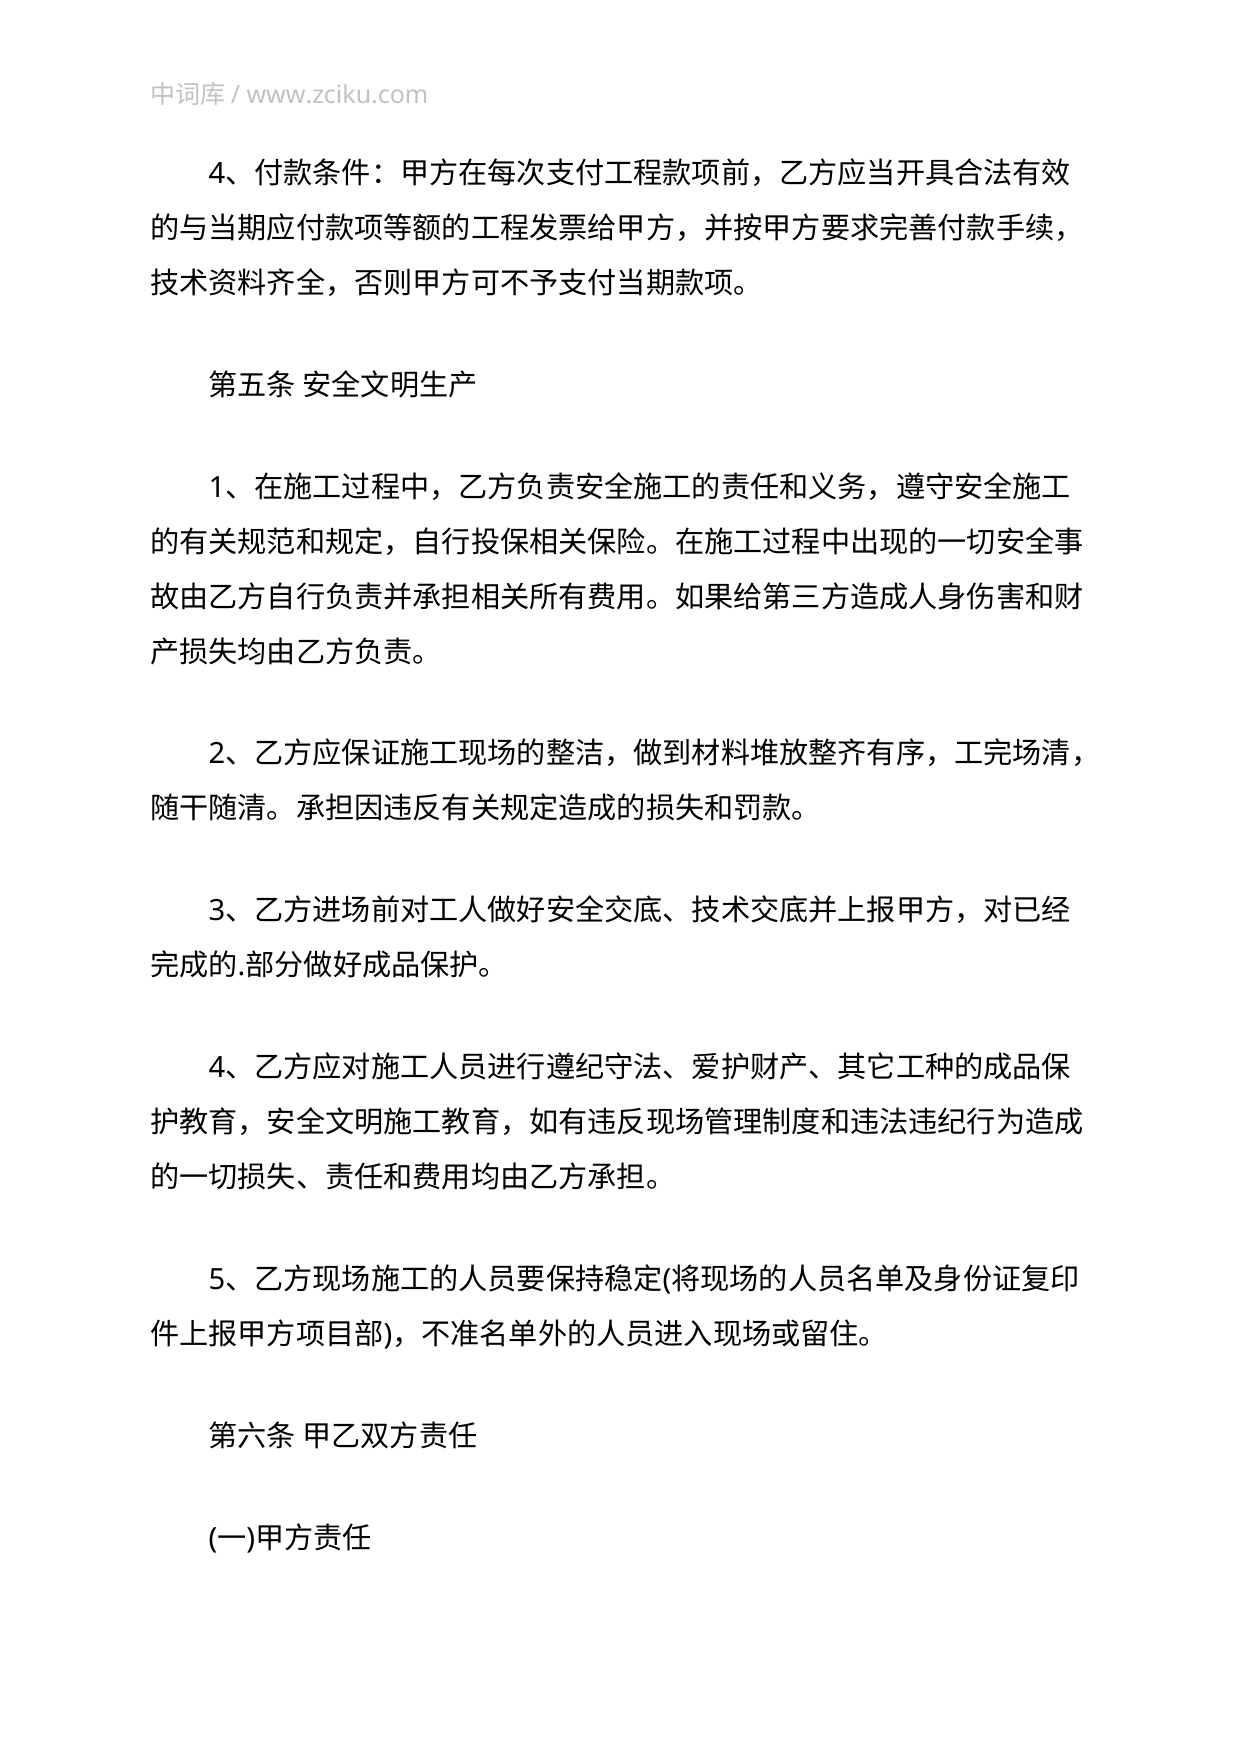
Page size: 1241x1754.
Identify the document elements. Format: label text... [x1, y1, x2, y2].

text 4、付款条件：甲方在每次支付工程款项前，乙方应当开具合法有效的与当期应付款项等额的工程发票给甲方，并按甲方要求完善付款手续，技术资料齐全，否则甲方可不予支付当期款项。 [150, 150, 1090, 302]
text (一)甲方责任 [150, 1514, 1090, 1557]
text 1、在施工过程中，乙方负责安全施工的责任和义务，遵守安全施工的有关规范和规定，自行投保相关保险。在施工过程中出现的一切安全事故由乙方自行负责并承担相关所有费用。如果给第三方造成人身伤害和财产损失均由乙方负责。 [150, 463, 1090, 671]
text 4、乙方应对施工人员进行遵纪守法、爱护财产、其它工种的成品保护教育，安全文明施工教育，如有违反现场管理制度和违法违纪行为造成的一切损失、责任和费用均由乙方承担。 [150, 1044, 1090, 1196]
text 2、乙方应保证施工现场的整洁，做到材料堆放整齐有序，工完场清，随干随清。承担因违反有关规定造成的损失和罚款。 [150, 730, 1090, 827]
text 第六条 甲乙双方责任 [150, 1412, 1090, 1455]
text 3、乙方进场前对工人做好安全交底、技术交底并上报甲方，对已经完成的.部分做好成品保护。 [150, 887, 1090, 984]
text 第五条 安全文明生产 [150, 362, 1090, 404]
text 5、乙方现场施工的人员要保持稳定(将现场的人员名单及身份证复印件上报甲方项目部)，不准名单外的人员进入现场或留住。 [150, 1255, 1090, 1353]
